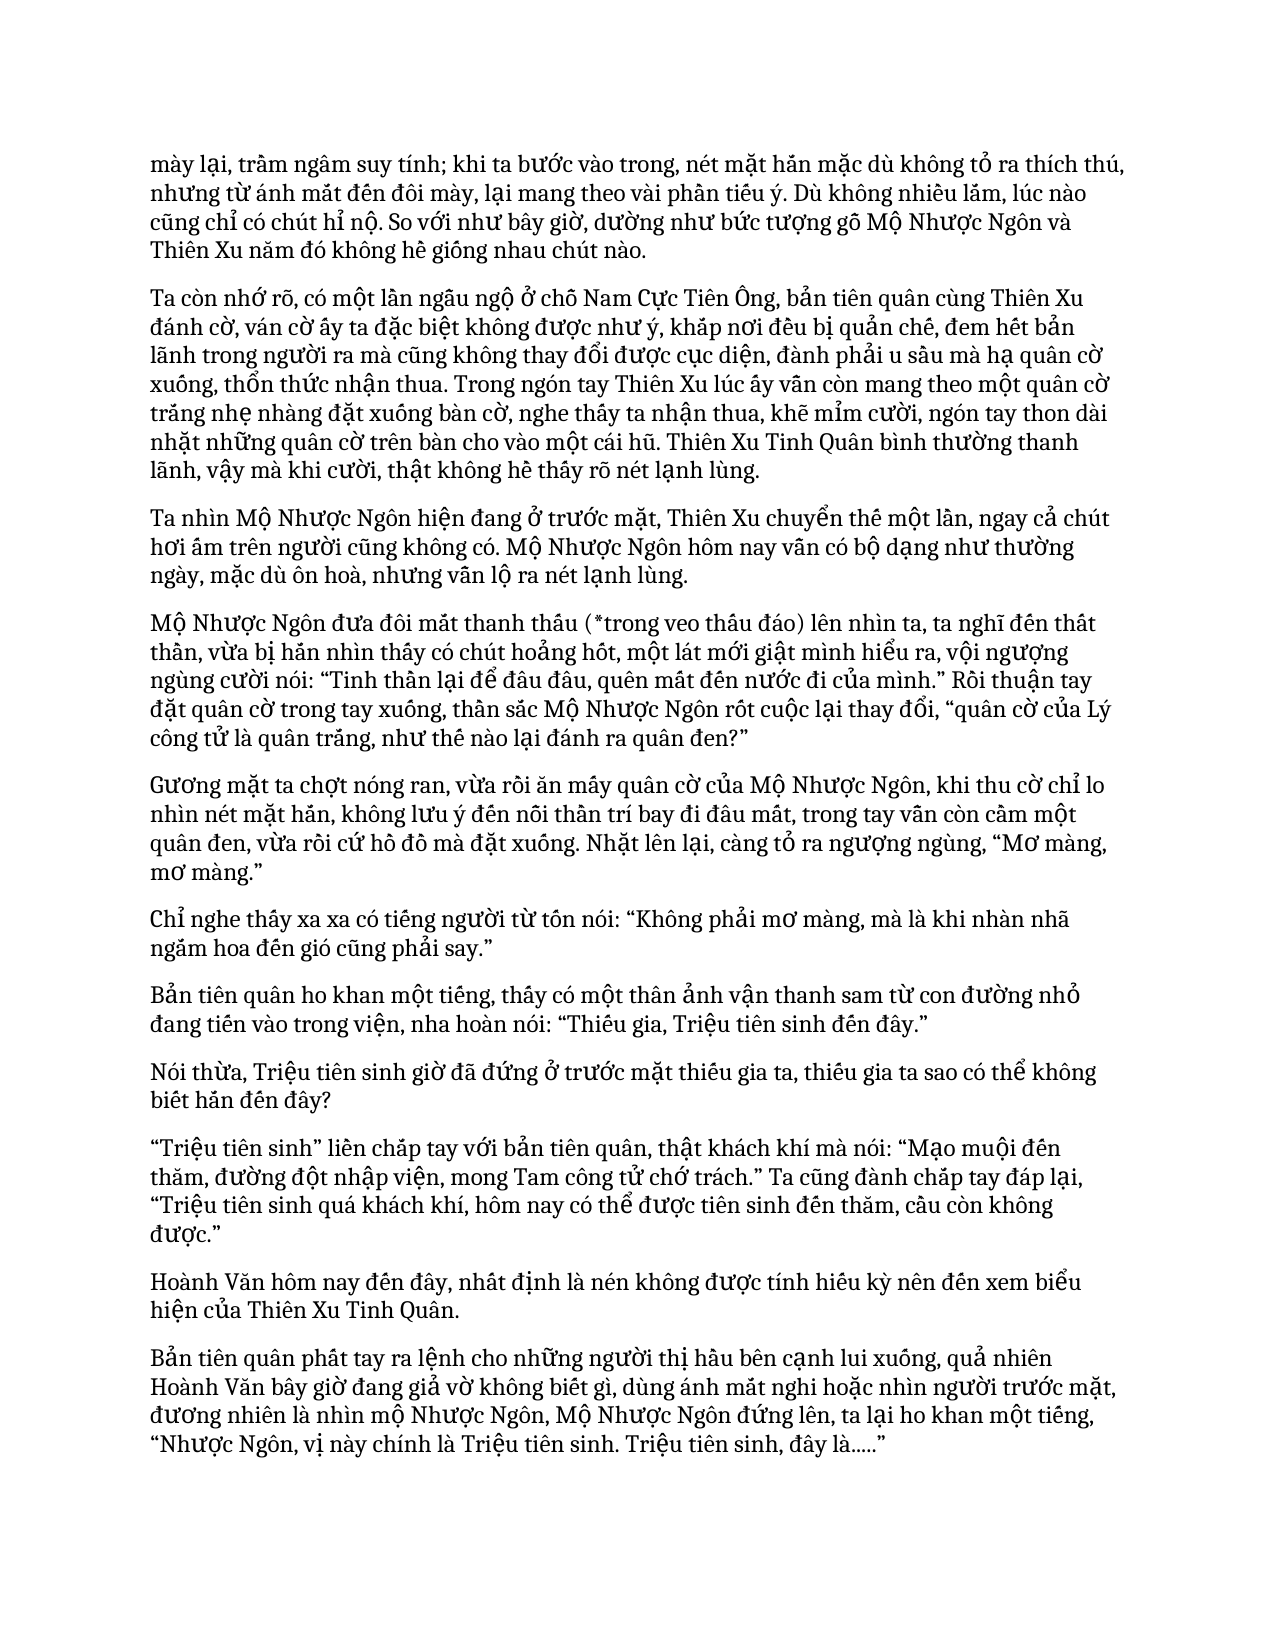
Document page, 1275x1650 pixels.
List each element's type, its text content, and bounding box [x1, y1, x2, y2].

text Ta còn nhớ rõ, có một lần ngẫu ngộ ở chỗ Nam Cực Tiên Ông, bản tiên quân cùng Thiên Xu đánh cờ, ván cờ ấy ta đặc biệt không được như ý, khắp nơi đều bị quản chế, đem hết bản lãnh trong người ra mà cũng không thay đổi được cục diện, đành phải u sầu mà hạ quân cờ xuống, thổn thức nhận thua. Trong ngón tay Thiên Xu lúc ấy vẫn còn mang theo một quân cờ trắng nhẹ nhàng đặt xuống bàn cờ, nghe thấy ta nhận thua, khẽ mỉm cười, ngón tay thon dài nhặt những quân cờ trên bàn cho vào một cái hũ. Thiên Xu Tinh Quân bình thường thanh lãnh, vậy mà khi cười, thật không hề thấy rõ nét lạnh lùng. [150, 284, 1125, 485]
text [150, 150, 1125, 265]
text Gương mặt ta chợt nóng ran, vừa rồi ăn mấy quân cờ của Mộ Nhược Ngôn, khi thu cờ chỉ lo nhìn nét mặt hắn, không lưu ý đến nỗi thần trí bay đi đâu mất, trong tay vẫn còn cầm một quân đen, vừa rồi cứ hồ đồ mà đặt xuống. Nhặt lên lại, càng tỏ ra ngượng ngùng, “Mơ màng, mơ màng.” [150, 771, 1125, 886]
text Chỉ nghe thấy xa xa có tiếng người từ tốn nói: “Không phải mơ màng, mà là khi nhàn nhã ngắm hoa đến gió cũng phải say.” [150, 905, 1125, 962]
text “Triệu tiên sinh” liền chắp tay với bản tiên quân, thật khách khí mà nói: “Mạo muội đến thăm, đường đột nhập viện, mong Tam công tử chớ trách.” Ta cũng đành chắp tay đáp lại, “Triệu tiên sinh quá khách khí, hôm nay có thể được tiên sinh đến thăm, cầu còn không được.” [150, 1134, 1125, 1249]
text Mộ Nhược Ngôn đưa đôi mắt thanh thấu (*trong veo thấu đáo) lên nhìn ta, ta nghĩ đến thất thần, vừa bị hắn nhìn thấy có chút hoảng hốt, một lát mới giật mình hiểu ra, vội ngượng ngùng cười nói: “Tinh thần lại để đâu đâu, quên mất đến nước đi của mình.” Rồi thuận tay đặt quân cờ trong tay xuống, thần sắc Mộ Nhược Ngôn rốt cuộc lại thay đổi, “quân cờ của Lý công tử là quân trắng, như thế nào lại đánh ra quân đen?” [150, 609, 1125, 752]
text Bản tiên quân phất tay ra lệnh cho những người thị hầu bên cạnh lui xuống, quả nhiên Hoành Văn bây giờ đang giả vờ không biết gì, dùng ánh mắt nghi hoặc nhìn người trước mặt, đương nhiên là nhìn mộ Nhược Ngôn, Mộ Nhược Ngôn đứng lên, ta lại ho khan một tiếng, “Nhược Ngôn, vị này chính là Triệu tiên sinh. Triệu tiên sinh, đây là.....” [150, 1344, 1125, 1459]
text Hoành Văn hôm nay đến đây, nhất định là nén không được tính hiếu kỳ nên đến xem biểu hiện của Thiên Xu Tinh Quân. [150, 1267, 1125, 1325]
text Nói thừa, Triệu tiên sinh giờ đã đứng ở trước mặt thiếu gia ta, thiếu gia ta sao có thể không biết hắn đến đây? [150, 1057, 1125, 1115]
text Bản tiên quân ho khan một tiếng, thấy có một thân ảnh vận thanh sam từ con đường nhỏ đang tiến vào trong viện, nha hoàn nói: “Thiếu gia, Triệu tiên sinh đến đây.” [150, 981, 1125, 1039]
text Ta nhìn Mộ Nhược Ngôn hiện đang ở trước mặt, Thiên Xu chuyển thế một lần, ngay cả chút hơi ấm trên người cũng không có. Mộ Nhược Ngôn hôm nay vẫn có bộ dạng như thường ngày, mặc dù ôn hoà, nhưng vẫn lộ ra nét lạnh lùng. [150, 504, 1125, 590]
